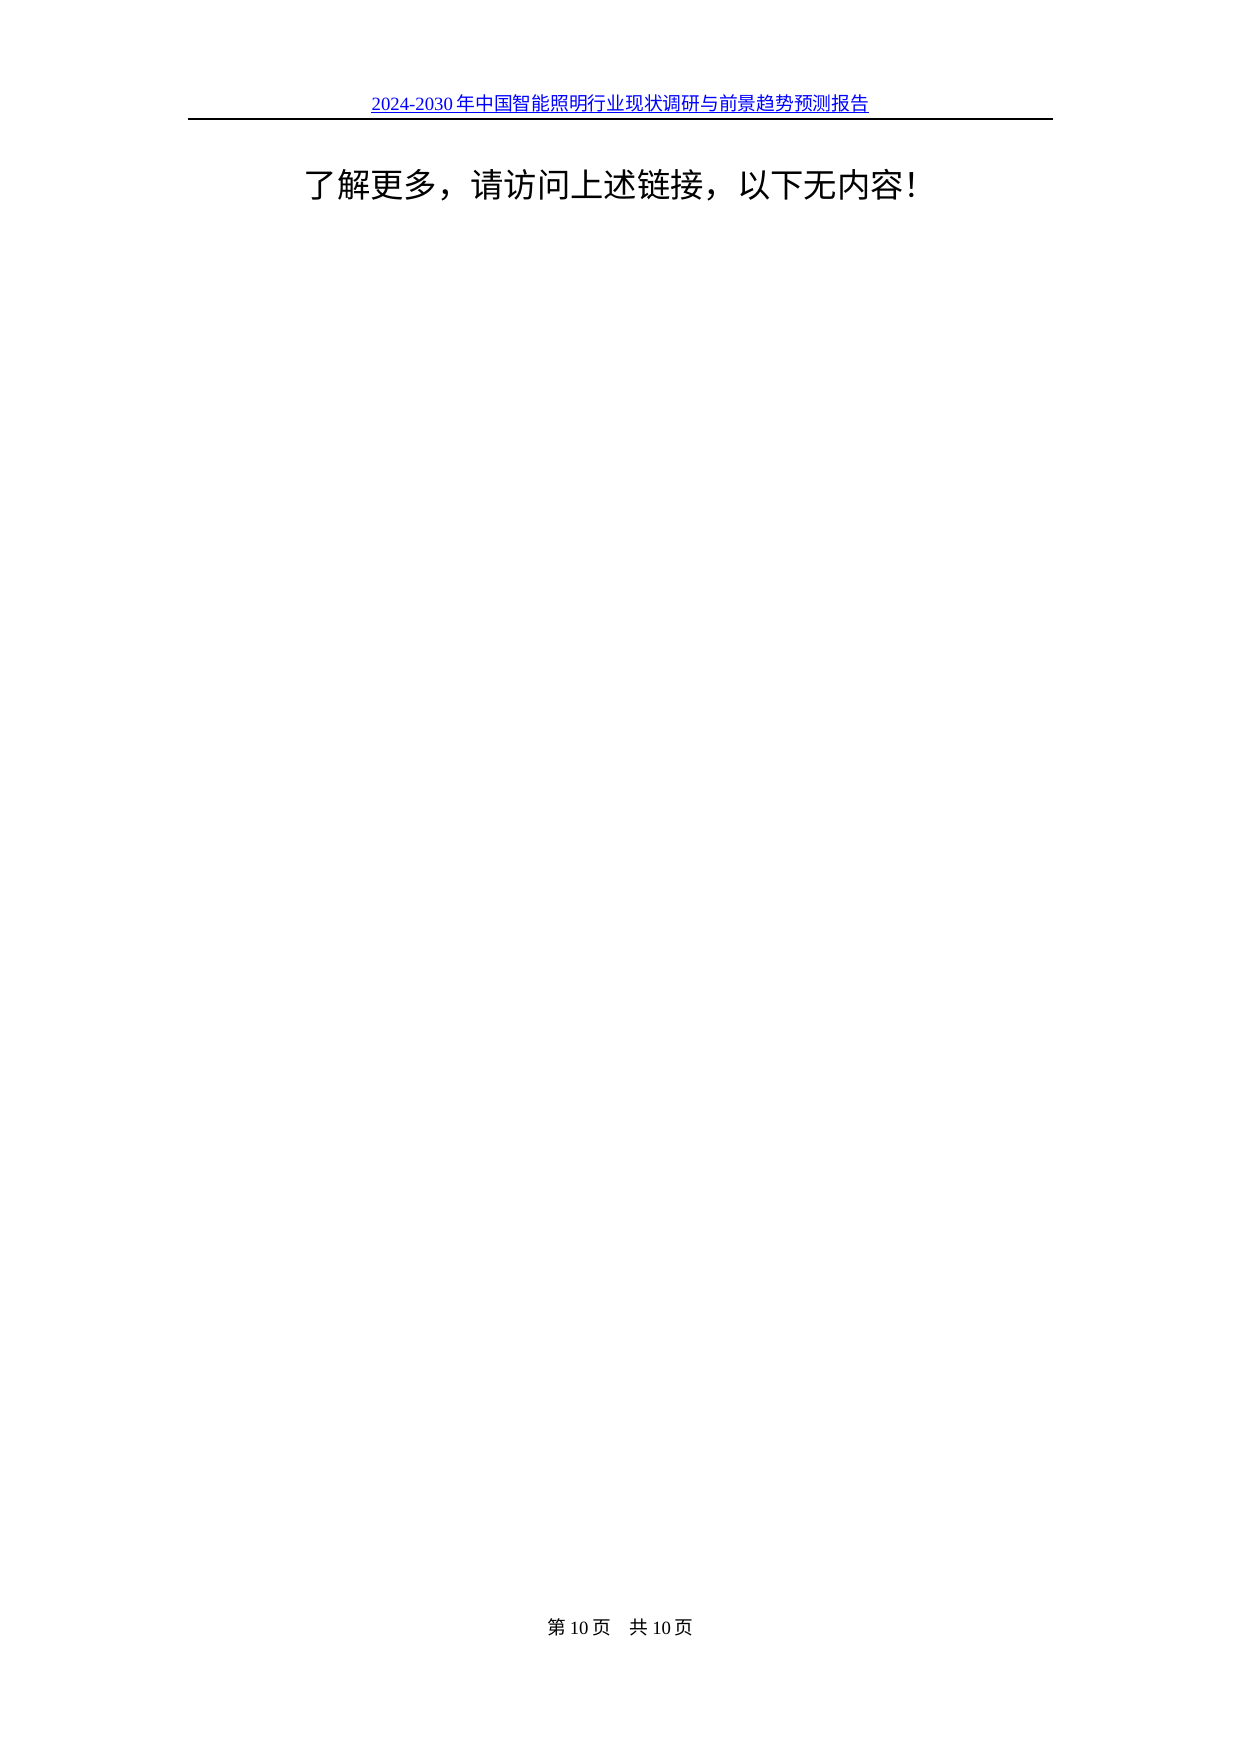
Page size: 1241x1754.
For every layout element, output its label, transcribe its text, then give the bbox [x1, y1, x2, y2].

title 了解更多，请访问上述链接，以下无内容！ [187, 150, 1053, 215]
